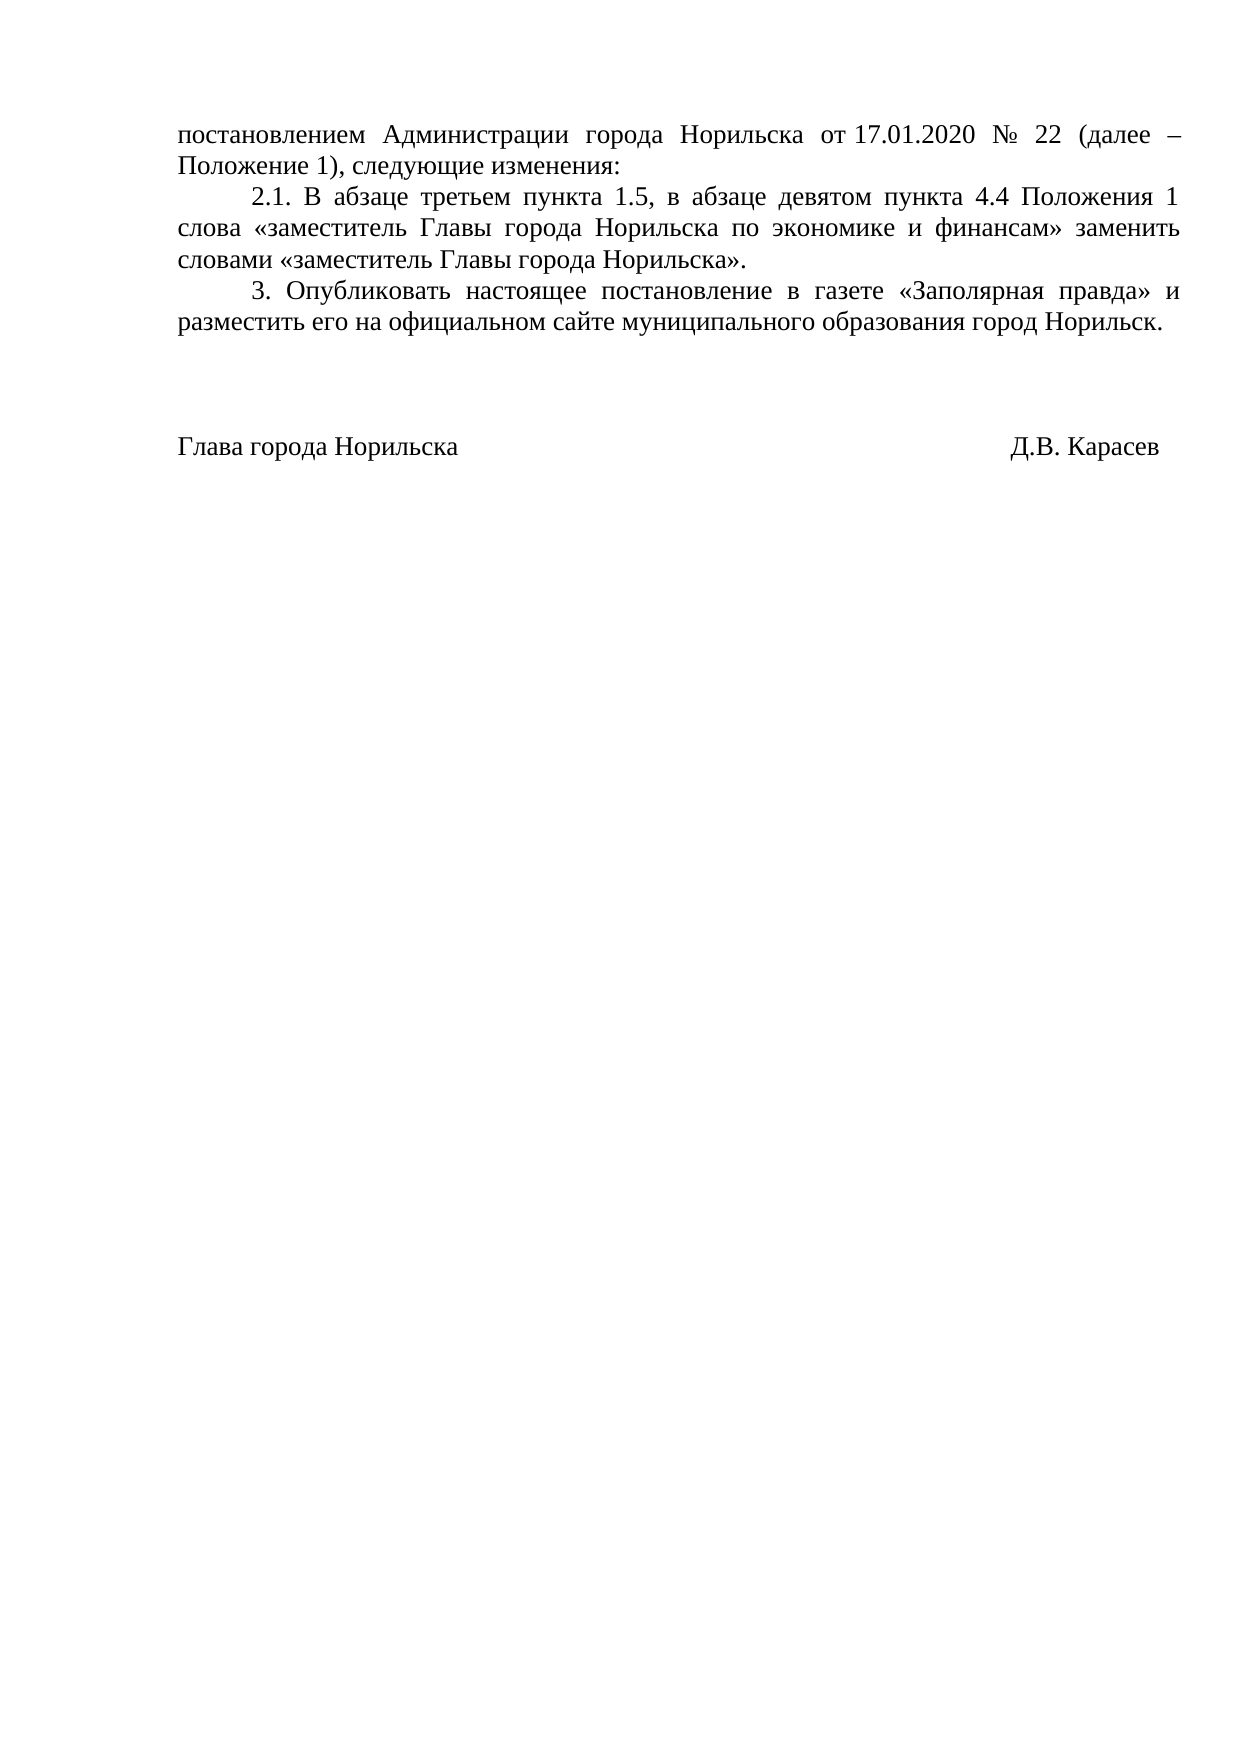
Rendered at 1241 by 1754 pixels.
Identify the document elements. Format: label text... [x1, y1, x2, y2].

list 3. Опубликовать настоящее постановление в газете «Заполярная правда» и разместить его на официальном сайте муниципального образования город Норильск. [177, 274, 1181, 336]
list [177, 118, 1181, 180]
text Глава города Норильска Д.В. Карасев [177, 429, 1181, 461]
text 2.1. В абзаце третьем пункта 1.5, в абзаце девятом пункта 4.4 Положения 1 слова «заместитель Главы города Норильска по экономике и финансам» заменить словами «заместитель Главы города Норильска». [177, 180, 1181, 274]
